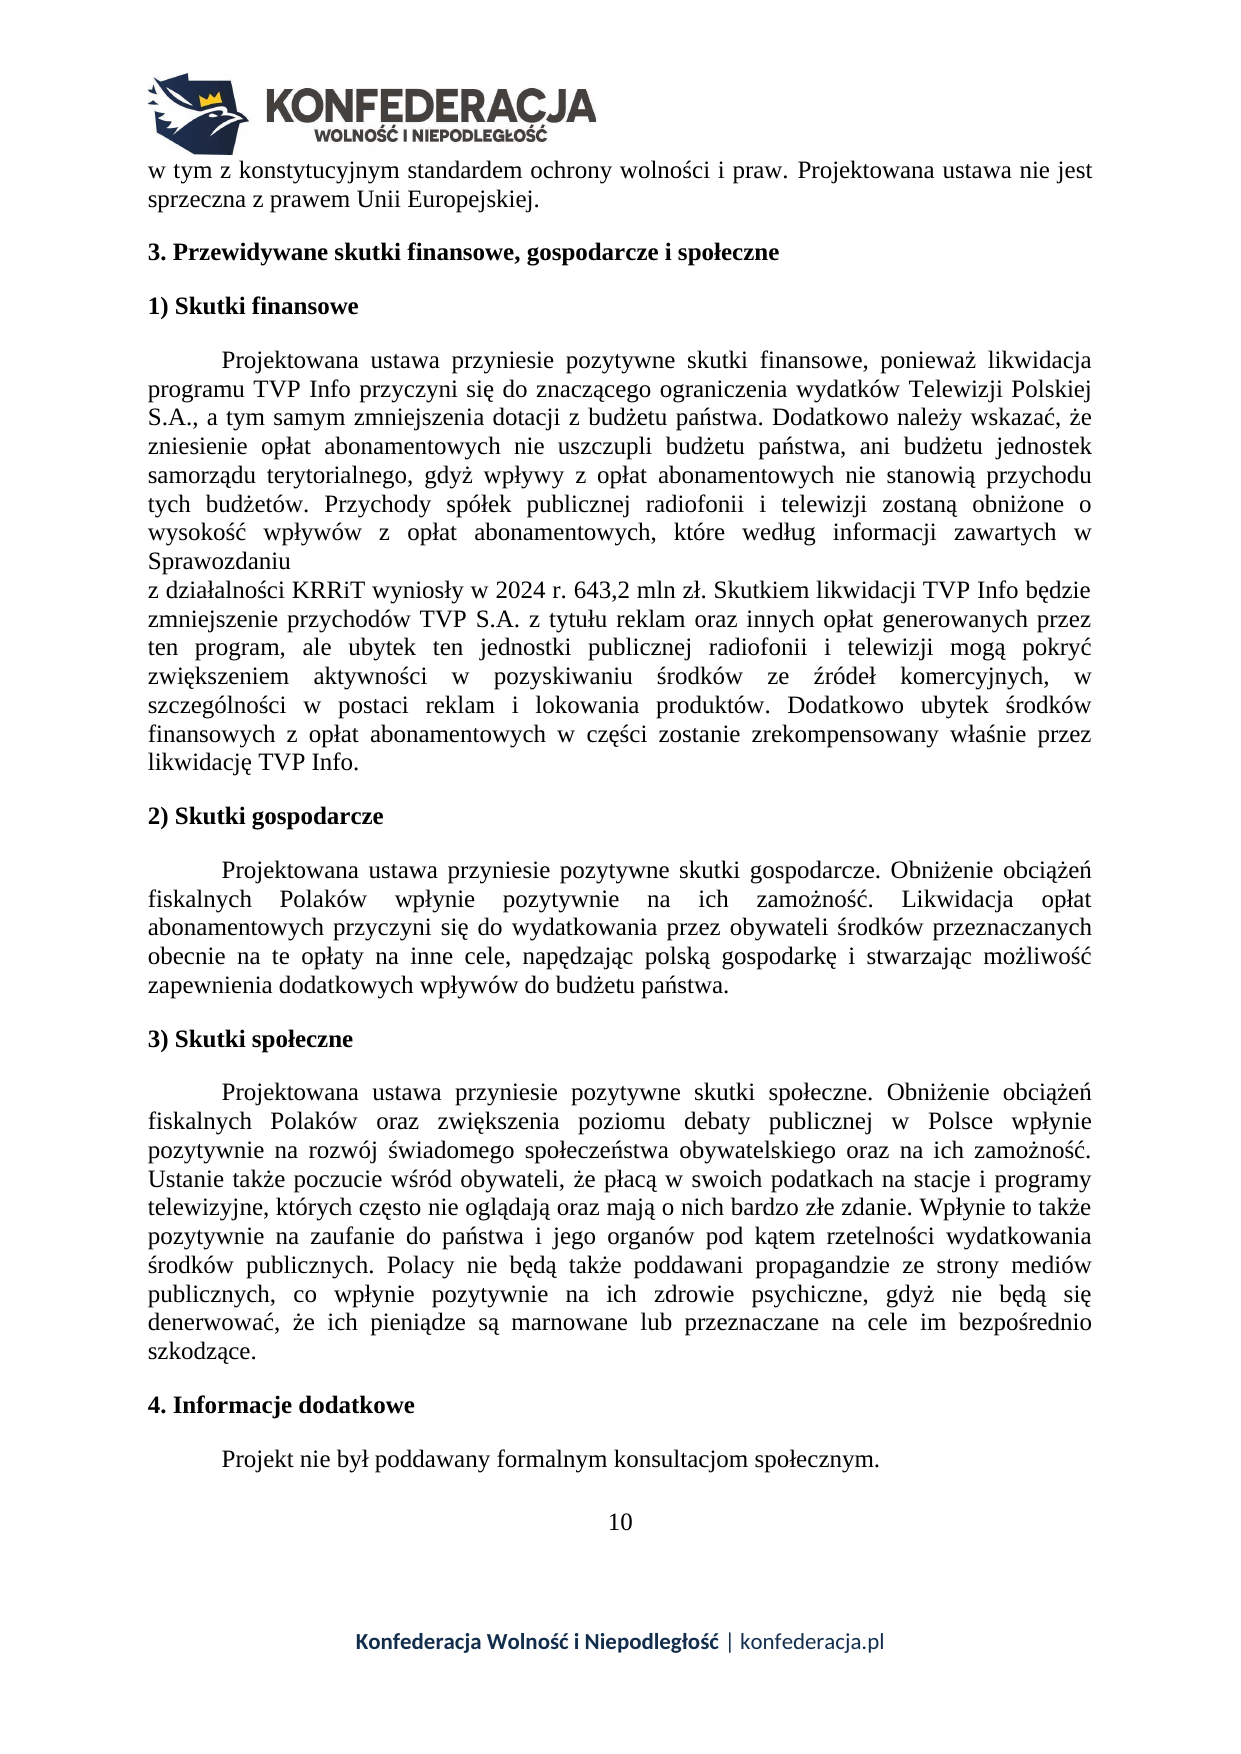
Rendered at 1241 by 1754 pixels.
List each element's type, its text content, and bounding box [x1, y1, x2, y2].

text Projektowana ustawa przyniesie pozytywne skutki społeczne. Obniżenie obciążeń fiskalnych Polaków oraz zwiększenia poziomu debaty publicznej w Polsce wpłynie pozytywnie na rozwój świadomego społeczeństwa obywatelskiego oraz na ich zamożność. Ustanie także poczucie wśród obywateli, że płacą w swoich podatkach na stacje i programy telewizyjne, których często nie oglądają oraz mają o nich bardzo złe zdanie. Wpłynie to także pozytywnie na zaufanie do państwa i jego organów pod kątem rzetelności wydatkowania środków publicznych. Polacy nie będą także poddawani propagandzie ze strony mediów publicznych, co wpłynie pozytywnie na ich zdrowie psychiczne, gdyż nie będą się denerwować, że ich pieniądze są marnowane lub przeznaczane na cele im bezpośrednio szkodzące. [148, 1077, 1093, 1365]
text Projektowana ustawa przyniesie pozytywne skutki finansowe, ponieważ likwidacja programu TVP Info przyczyni się do znaczącego ograniczenia wydatków Telewizji Polskiej S.A., a tym samym zmniejszenia dotacji z budżetu państwa. Dodatkowo należy wskazać, że zniesienie opłat abonamentowych nie uszczupli budżetu państwa, ani budżetu jednostek samorządu terytorialnego, gdyż wpływy z opłat abonamentowych nie stanowią przychodu tych budżetów. Przychody spółek publicznej radiofonii i telewizji zostaną obniżone o wysokość wpływów z opłat abonamentowych, które według informacji zawartych w Sprawozdaniu z działalności KRRiT wyniosły w 2024 r. 643,2 mln zł. Skutkiem likwidacji TVP Info będzie zmniejszenie przychodów TVP S.A. z tytułu reklam oraz innych opłat generowanych przez ten program, ale ubytek ten jednostki publicznej radiofonii i telewizji mogą pokryć zwiększeniem aktywności w pozyskiwaniu środków ze źródeł komercyjnych, w szczególności w postaci reklam i lokowania produktów. Dodatkowo ubytek środków finansowych z opłat abonamentowych w części zostanie zrekompensowany właśnie przez likwidację TVP Info. [148, 345, 1093, 776]
text 3. Przewidywane skutki finansowe, gospodarcze i społeczne [148, 237, 1093, 266]
text Projekt nie był poddawany formalnym konsultacjom społecznym. [148, 1444, 1093, 1472]
text Projektowana ustawa przyniesie pozytywne skutki gospodarcze. Obniżenie obciążeń fiskalnych Polaków wpłynie pozytywnie na ich zamożność. Likwidacja opłat abonamentowych przyczyni się do wydatkowania przez obywateli środków przeznaczanych obecnie na te opłaty na inne cele, napędzając polską gospodarkę i stwarzając możliwość zapewnienia dodatkowych wpływów do budżetu państwa. [148, 855, 1093, 999]
text 3) Skutki społeczne [148, 1024, 1093, 1052]
text 4. Informacje dodatkowe [148, 1390, 1093, 1419]
picture [147, 73, 597, 155]
text 2) Skutki gospodarcze [148, 801, 1093, 830]
text 1) Skutki finansowe [148, 291, 1093, 320]
